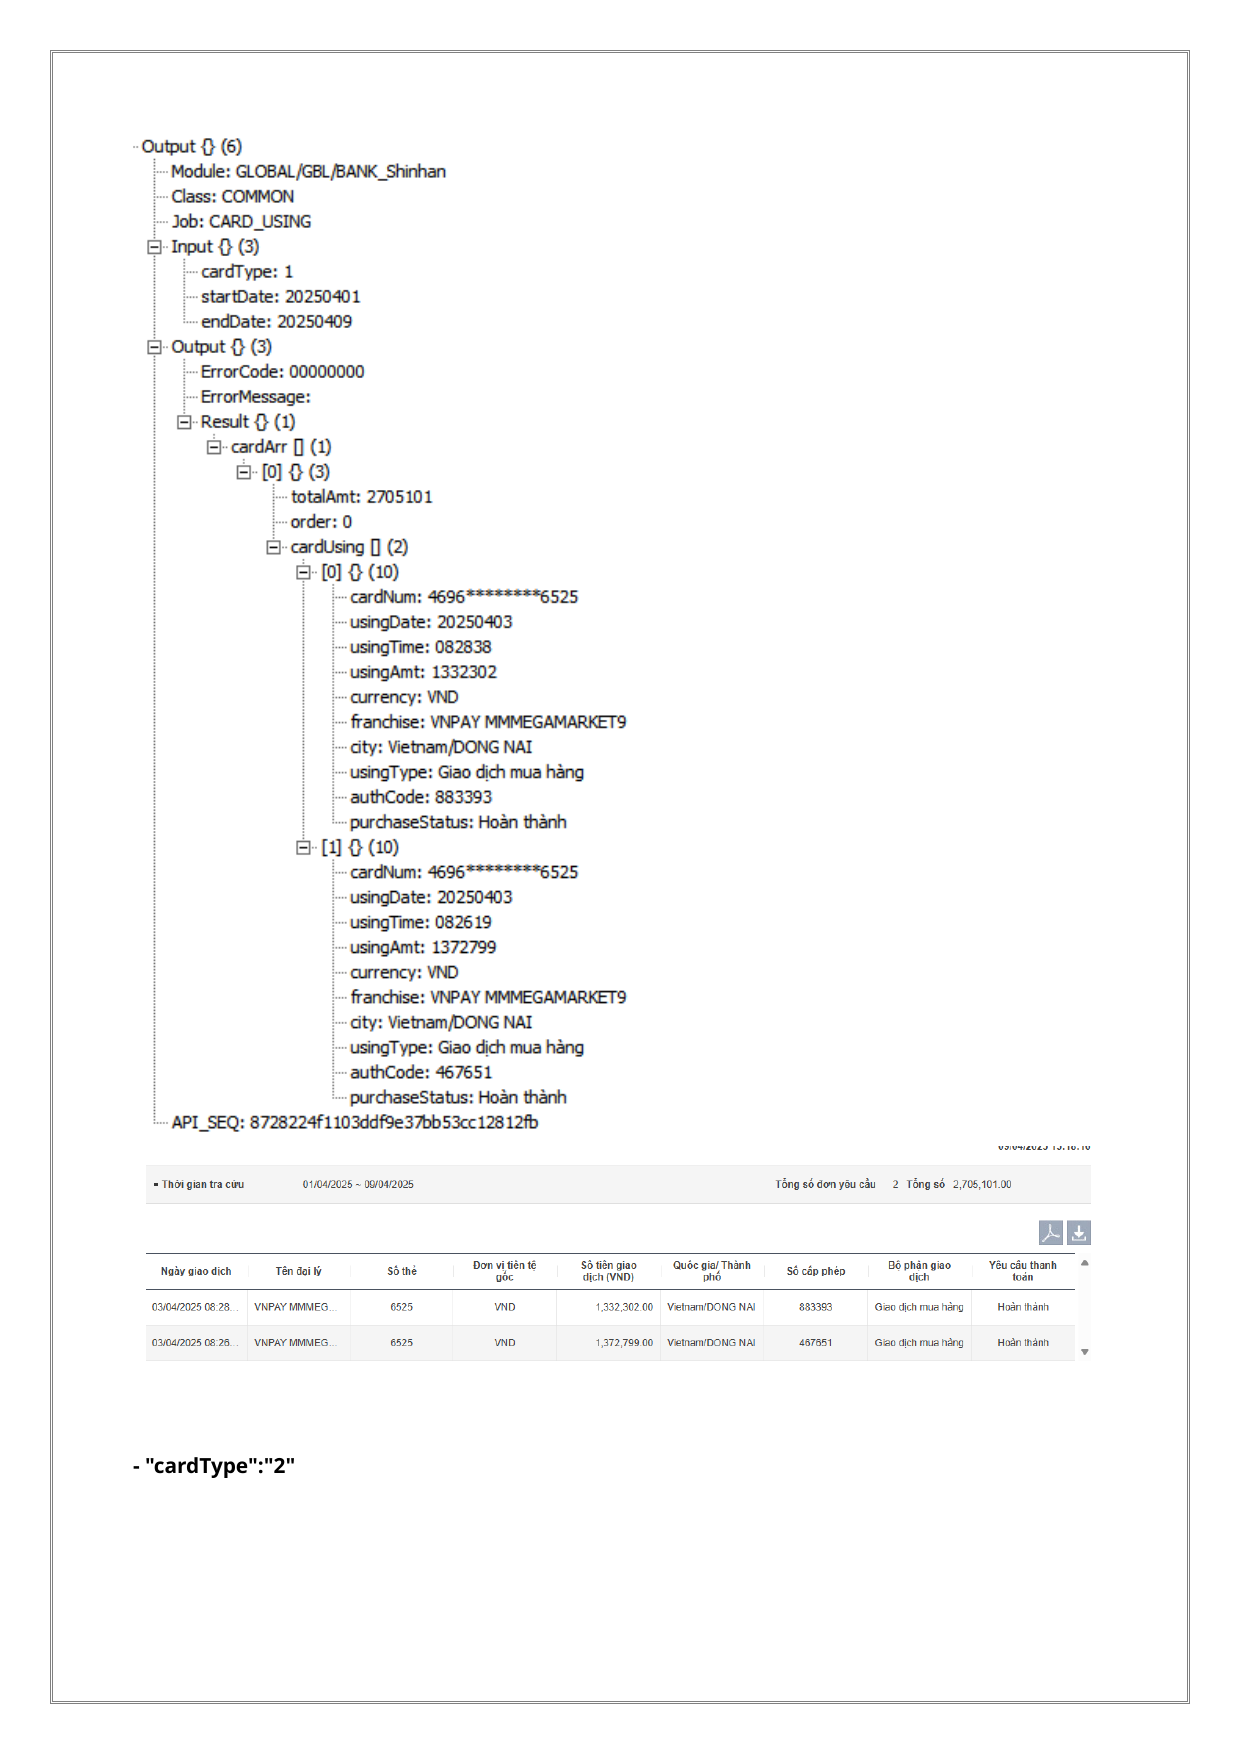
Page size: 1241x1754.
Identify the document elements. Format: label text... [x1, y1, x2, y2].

picture [132, 134, 640, 1135]
text - "cardType":"2" [133, 1447, 1107, 1484]
picture [132, 1146, 1108, 1386]
